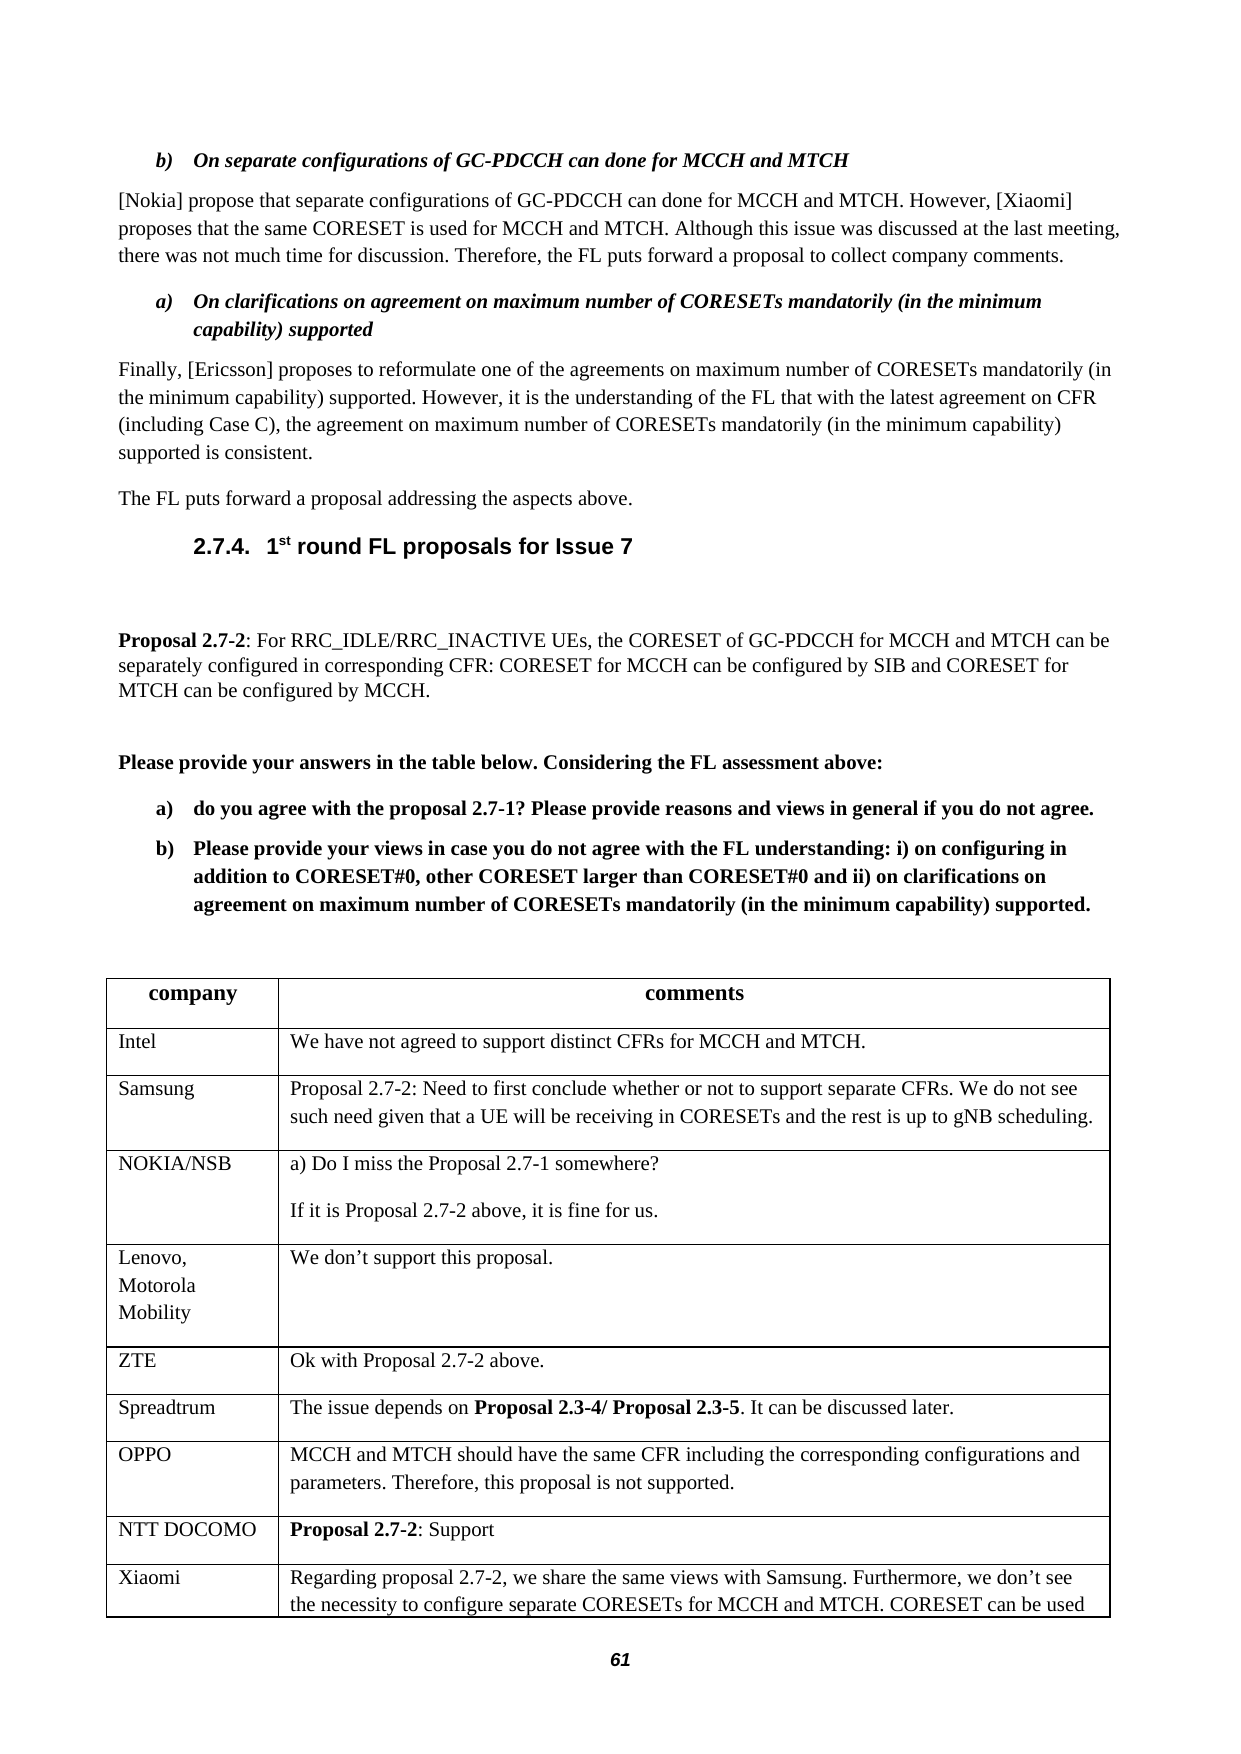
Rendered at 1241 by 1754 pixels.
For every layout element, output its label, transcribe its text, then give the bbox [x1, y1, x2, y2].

text Proposal 2.7-2: For RRC_IDLE/RRC_INACTIVE UEs, the CORESET of GC-PDCCH for MCCH and MTCH can be separately configured in corresponding CFR: CORESET for MCCH can be configured by SIB and CORESET for MTCH can be configured by MCCH. [118, 628, 1122, 702]
table_header comments [279, 979, 1109, 1028]
table_cell We don’t support this proposal. [279, 1245, 1109, 1346]
table_cell ZTE [107, 1348, 278, 1394]
table_cell Lenovo, Motorola Mobility [107, 1245, 278, 1346]
table_cell Spreadtrum [107, 1395, 278, 1441]
table_cell OPPO [107, 1442, 278, 1516]
table_cell a) Do I miss the Proposal 2.7-1 somewhere? If it is Proposal 2.7-2 above, it is fine for us. [279, 1151, 1109, 1244]
text Please provide your answers in the table below. Considering the FL assessment above: [118, 750, 1122, 774]
table_cell NTT DOCOMO [107, 1517, 278, 1564]
table_cell Proposal 2.7-2: Need to first conclude whether or not to support separate CFRs. We do not see such need given that a UE will be receiving in CORESETs and the rest is up to gNB scheduling. [279, 1076, 1109, 1150]
list On clarifications on agreement on maximum number of CORESETs mandatorily (in the minimum capability) supported [156, 289, 1122, 341]
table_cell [279, 1565, 1109, 1616]
table_cell Ok with Proposal 2.7-2 above. [279, 1348, 1109, 1394]
table_cell MCCH and MTCH should have the same CFR including the corresponding configurations and parameters. Therefore, this proposal is not supported. [279, 1442, 1109, 1516]
list On separate configurations of GC-PDCCH can done for MCCH and MTCH [156, 148, 1122, 172]
text Finally, [Ericsson] proposes to reformulate one of the agreements on maximum number of CORESETs mandatorily (in the minimum capability) supported. However, it is the understanding of the FL that with the latest agreement on CFR (including Case C), the agreement on maximum number of CORESETs mandatorily (in the minimum capability) supported is consistent. [118, 357, 1122, 464]
table_cell Xiaomi [107, 1565, 278, 1616]
table_cell NOKIA/NSB [107, 1151, 278, 1244]
subtitle 1st round FL proposals for Issue 7 [193, 533, 1122, 559]
list Please provide your views in case you do not agree with the FL understanding: i) on configuring in addition to CORESET#0, other CORESET larger than CORESET#0 and ii) on clarifications on agreement on maximum number of CORESETs mandatorily (in the minimum capability) supported. [156, 836, 1122, 916]
table_cell The issue depends on Proposal 2.3-4/ Proposal 2.3-5. It can be discussed later. [279, 1395, 1109, 1441]
table_cell Intel [107, 1029, 278, 1075]
table_cell Samsung [107, 1076, 278, 1150]
text The FL puts forward a proposal addressing the aspects above. [118, 486, 1122, 510]
table_cell We have not agreed to support distinct CFRs for MCCH and MTCH. [279, 1029, 1109, 1075]
table_header company [107, 979, 278, 1028]
table_cell Proposal 2.7-2: Support [279, 1517, 1109, 1564]
text [Nokia] propose that separate configurations of GC-PDCCH can done for MCCH and MTCH. However, [Xiaomi] proposes that the same CORESET is used for MCCH and MTCH. Although this issue was discussed at the last meeting, there was not much time for discussion. Therefore, the FL puts forward a proposal to collect company comments. [118, 188, 1122, 267]
list do you agree with the proposal 2.7-1? Please provide reasons and views in general if you do not agree. [156, 796, 1122, 820]
